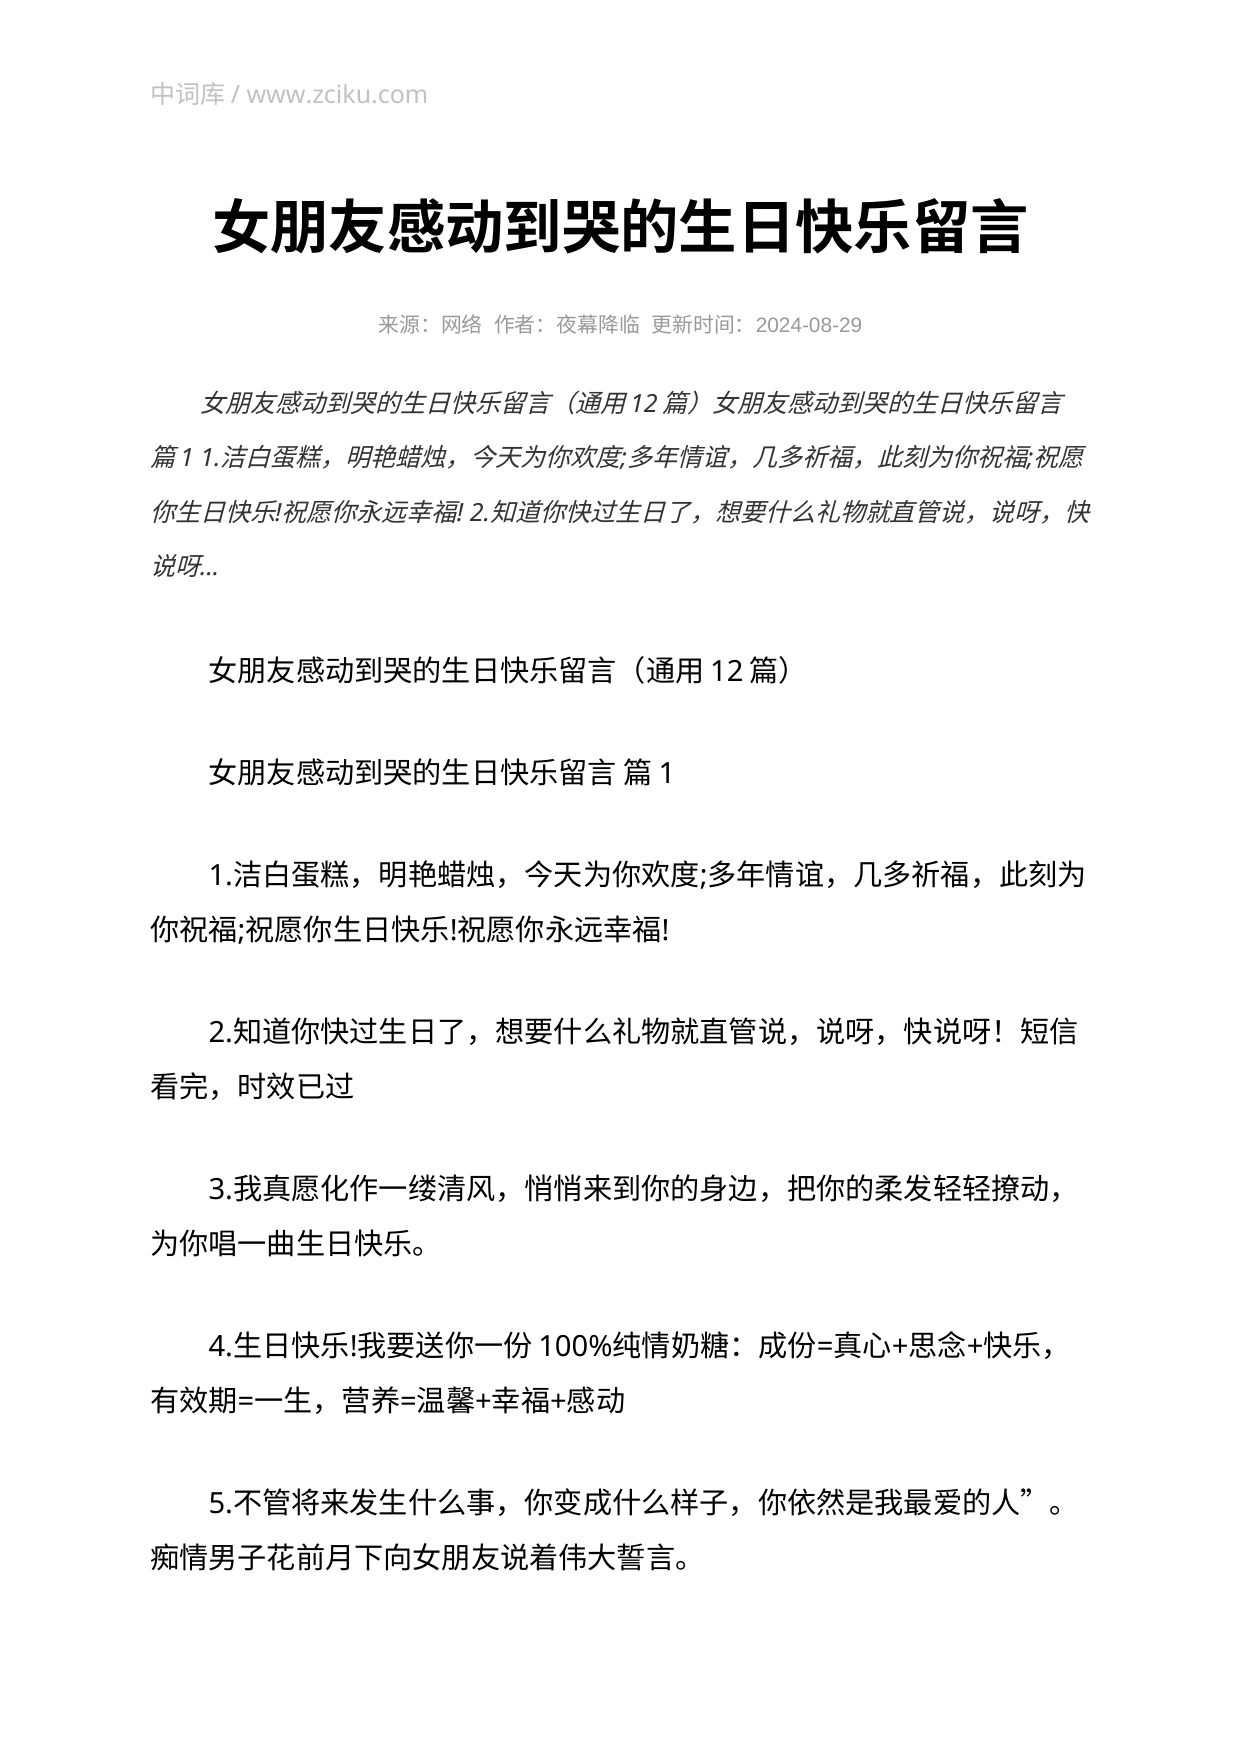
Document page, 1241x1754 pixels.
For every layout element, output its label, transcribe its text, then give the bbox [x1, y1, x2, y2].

text 女朋友感动到哭的生日快乐留言（通用12篇）女朋友感动到哭的生日快乐留言 篇1 1.洁白蛋糕，明艳蜡烛，今天为你欢度;多年情谊，几多祈福，此刻为你祝福;祝愿你生日快乐!祝愿你永远幸福! 2.知道你快过生日了，想要什么礼物就直管说，说呀，快说呀... [150, 383, 1090, 583]
text 4.生日快乐!我要送你一份100%纯情奶糖：成份=真心+思念+快乐，有效期=一生，营养=温馨+幸福+感动 [150, 1322, 1090, 1420]
text 来源：网络 作者：夜幕降临 更新时间：2024-08-29 [150, 313, 1090, 337]
text 女朋友感动到哭的生日快乐留言 篇1 [150, 750, 1090, 792]
text 3.我真愿化作一缕清风，悄悄来到你的身边，把你的柔发轻轻撩动，为你唱一曲生日快乐。 [150, 1166, 1090, 1263]
text 5.不管将来发生什么事，你变成什么样子，你依然是我最爱的人”。痴情男子花前月下向女朋友说着伟大誓言。 [150, 1479, 1090, 1577]
text 2.知道你快过生日了，想要什么礼物就直管说，说呀，快说呀！短信看完，时效已过 [150, 1009, 1090, 1106]
subtitle 女朋友感动到哭的生日快乐留言 [150, 181, 1090, 266]
text 女朋友感动到哭的生日快乐留言（通用12篇） [150, 648, 1090, 690]
text 1.洁白蛋糕，明艳蜡烛，今天为你欢度;多年情谊，几多祈福，此刻为你祝福;祝愿你生日快乐!祝愿你永远幸福! [150, 852, 1090, 949]
